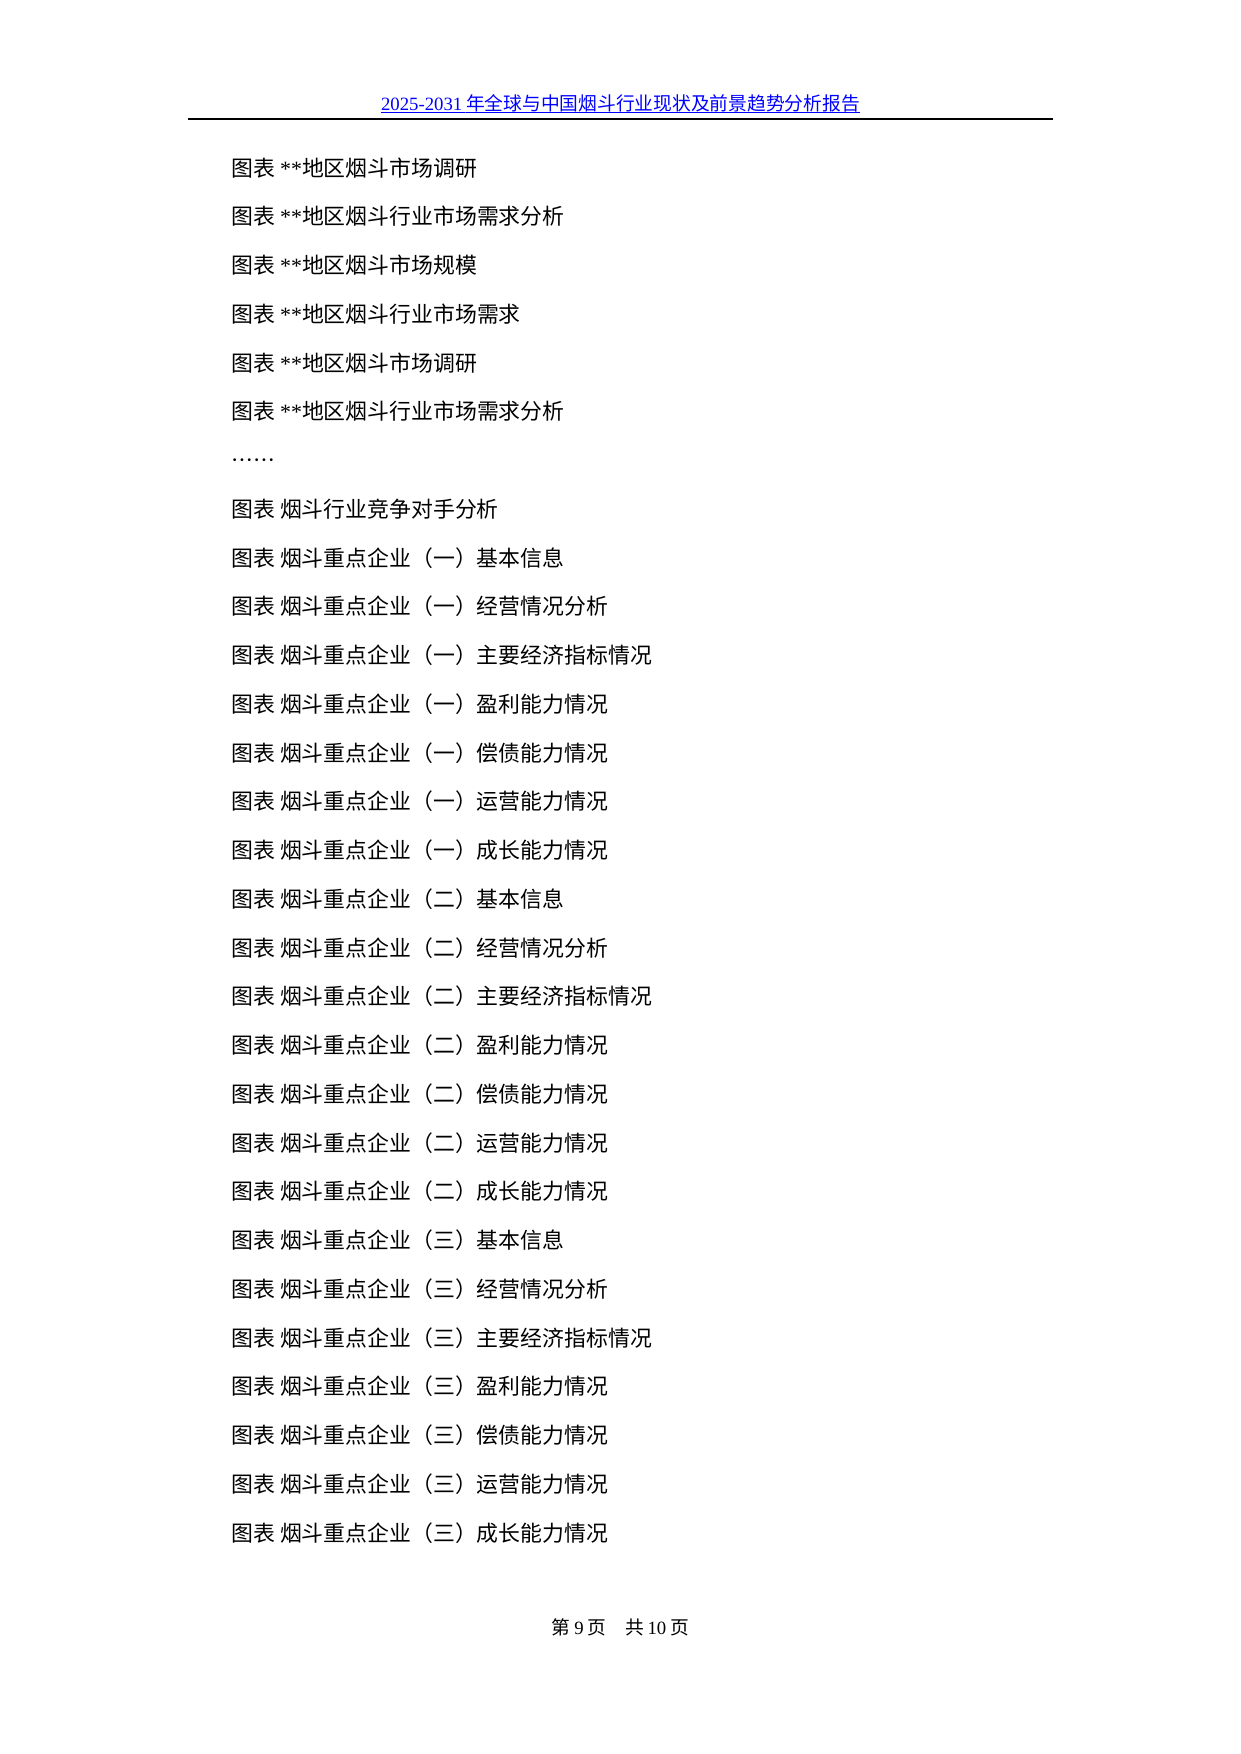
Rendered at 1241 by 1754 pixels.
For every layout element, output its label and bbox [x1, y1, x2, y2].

text [187, 150, 1053, 1548]
